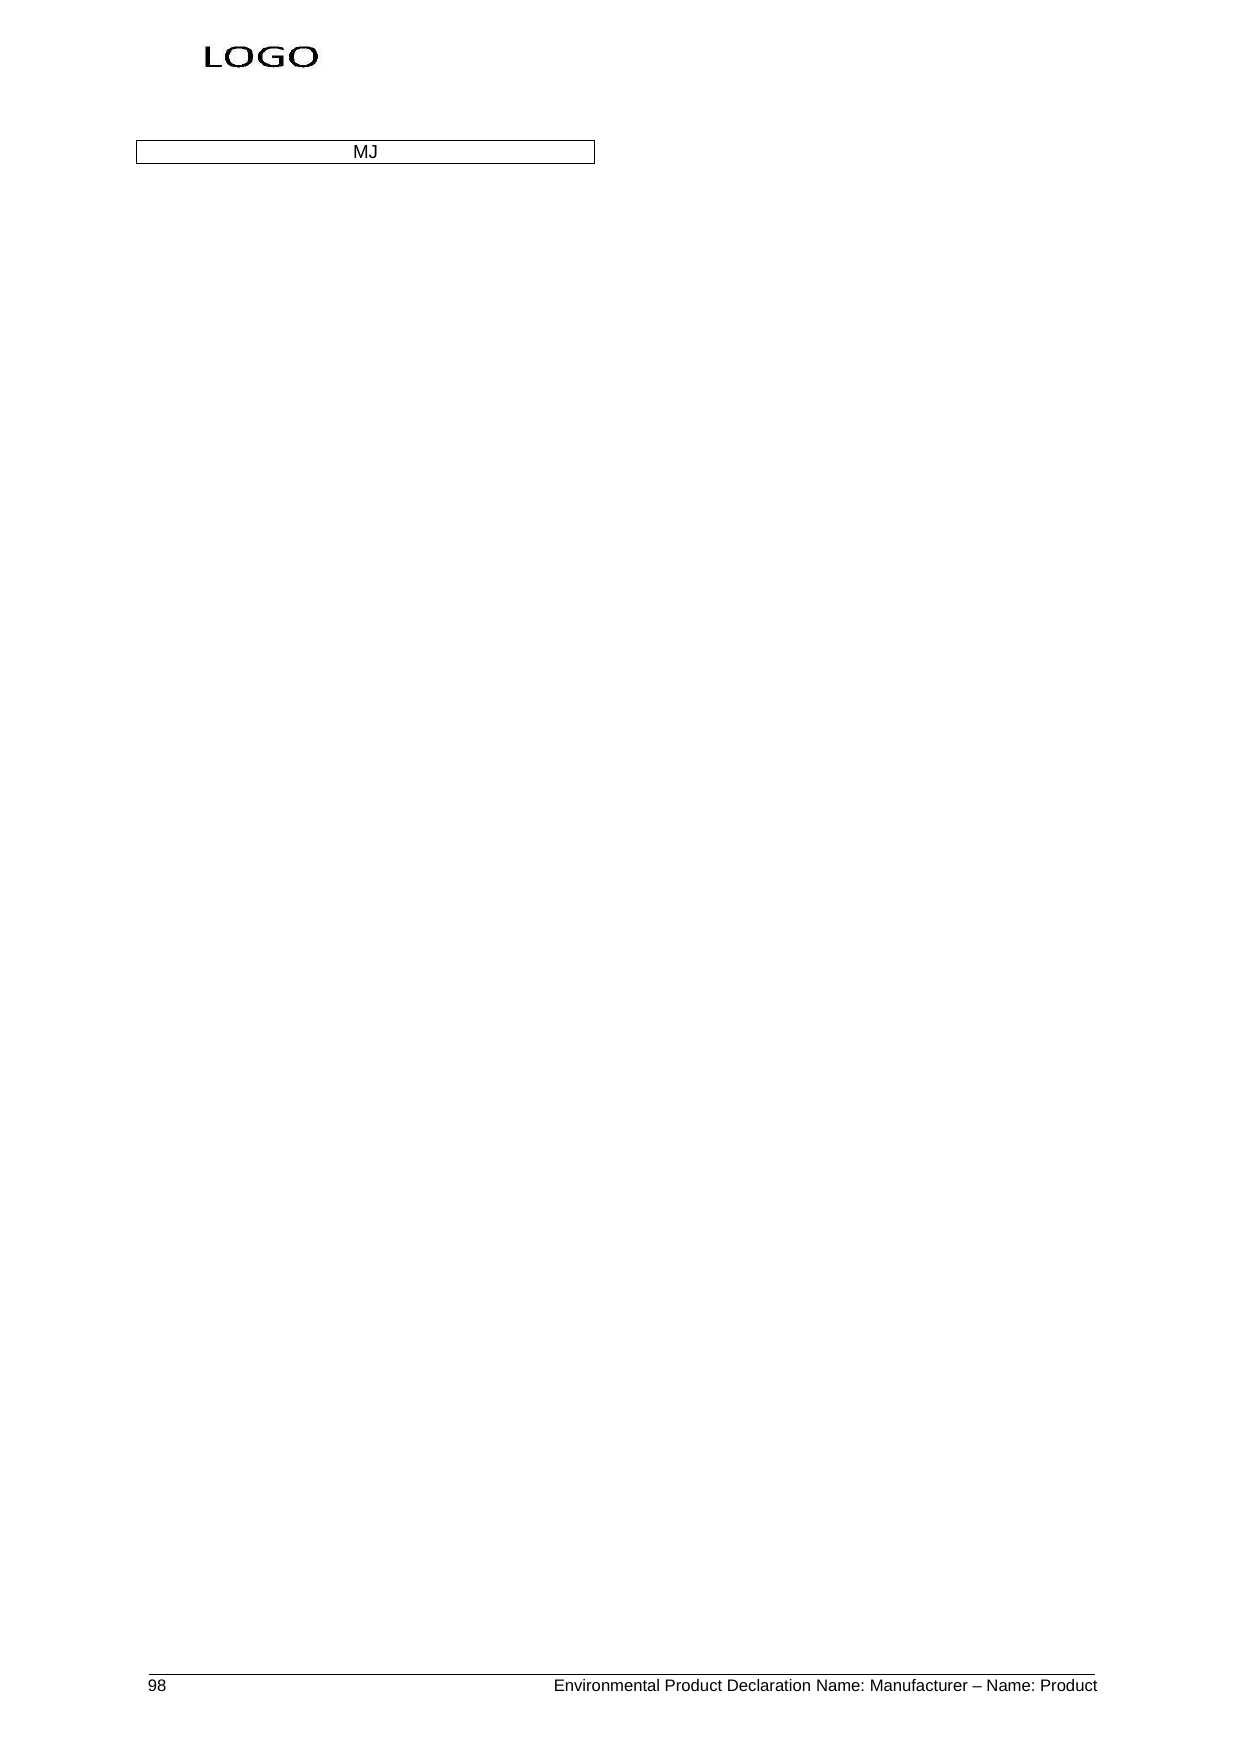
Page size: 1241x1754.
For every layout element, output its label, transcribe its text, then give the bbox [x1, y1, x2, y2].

picture [148, 13, 623, 102]
table_cell MJ [137, 141, 594, 162]
